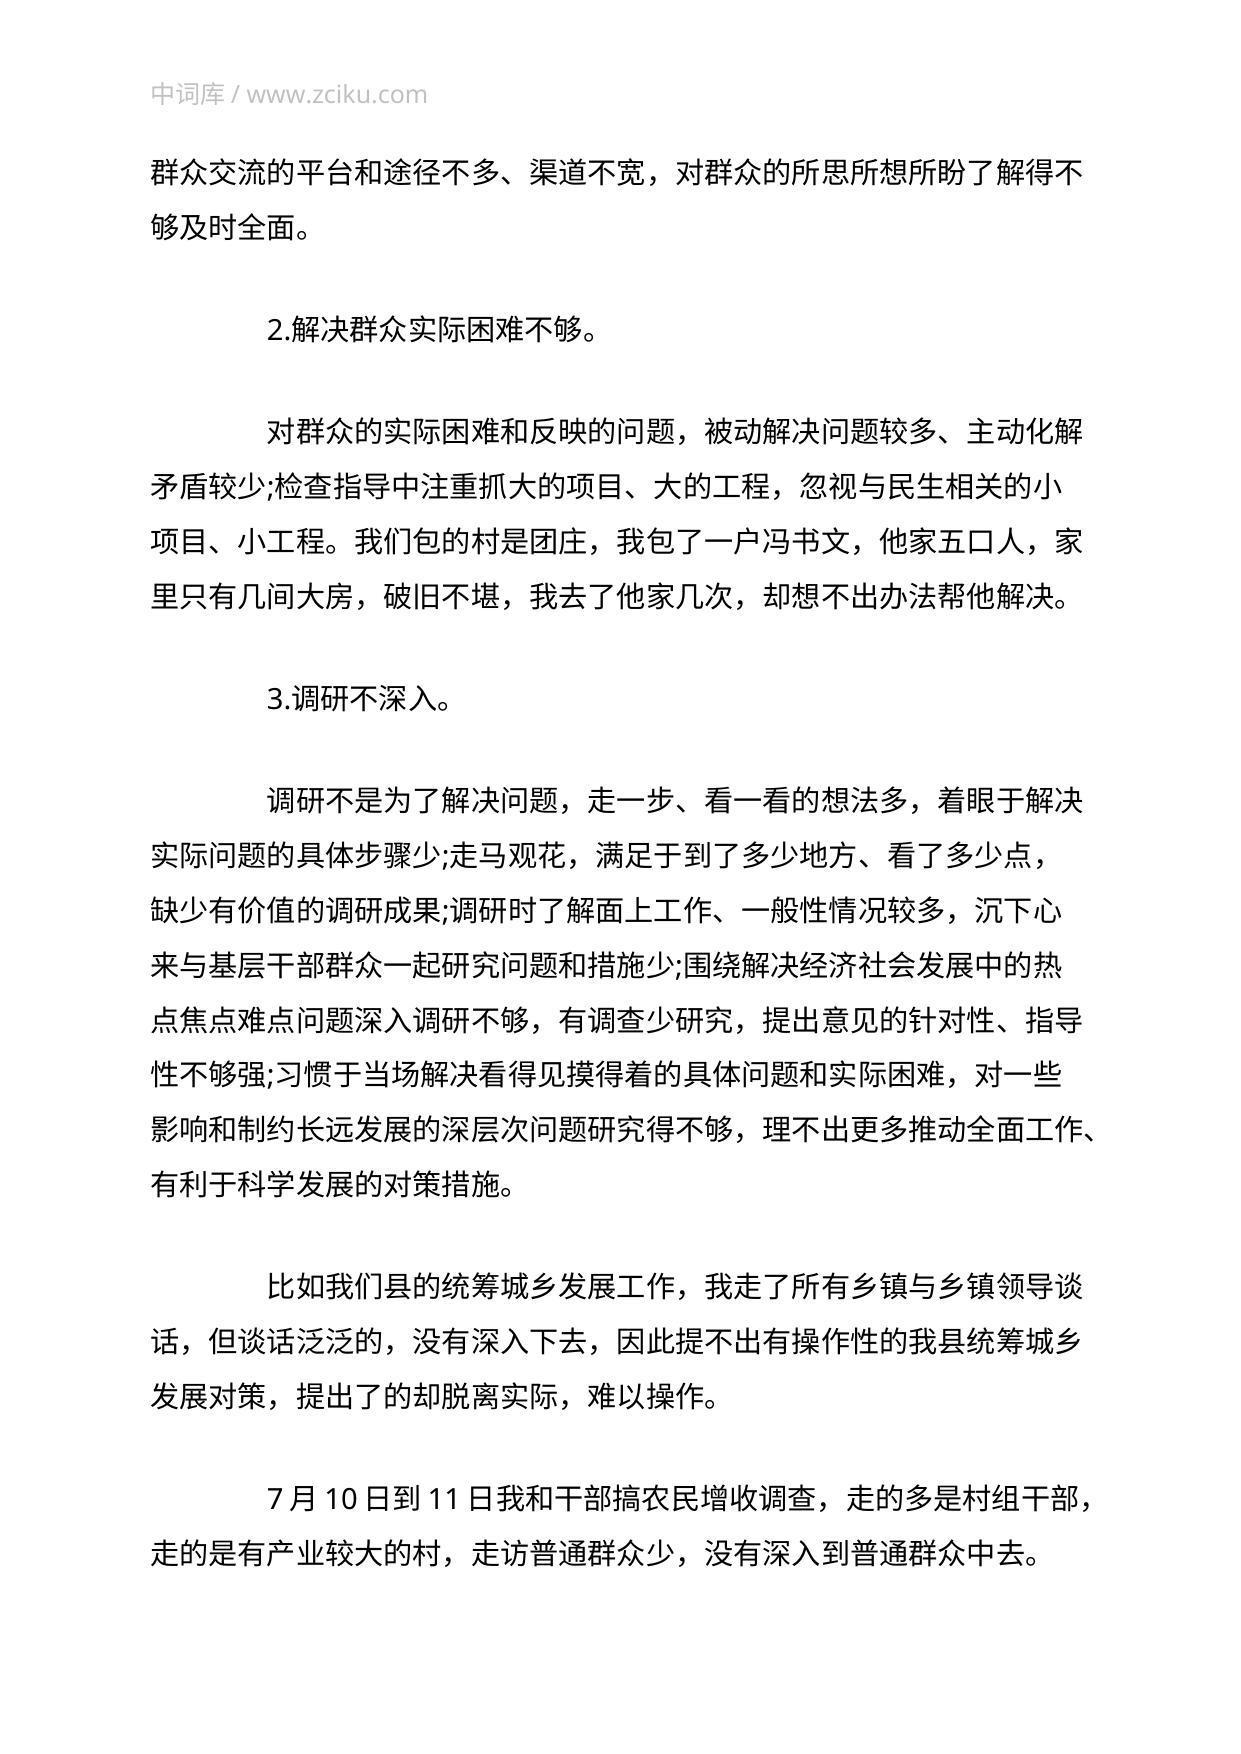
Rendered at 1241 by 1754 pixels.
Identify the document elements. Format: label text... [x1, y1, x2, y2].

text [150, 150, 1090, 247]
text 对群众的实际困难和反映的问题，被动解决问题较多、主动化解矛盾较少;检查指导中注重抓大的项目、大的工程，忽视与民生相关的小项目、小工程。我们包的村是团庄，我包了一户冯书文，他家五口人，家里只有几间大房，破旧不堪，我去了他家几次，却想不出办法帮他解决。 [150, 409, 1090, 616]
text 7月10日到11日我和干部搞农民增收调查，走的多是村组干部，走的是有产业较大的村，走访普通群众少，没有深入到普通群众中去。 [150, 1475, 1090, 1572]
text 2.解决群众实际困难不够。 [150, 307, 1090, 349]
text 调研不是为了解决问题，走一步、看一看的想法多，着眼于解决实际问题的具体步骤少;走马观花，满足于到了多少地方、看了多少点，缺少有价值的调研成果;调研时了解面上工作、一般性情况较多，沉下心来与基层干部群众一起研究问题和措施少;围绕解决经济社会发展中的热点焦点难点问题深入调研不够，有调查少研究，提出意见的针对性、指导性不够强;习惯于当场解决看得见摸得着的具体问题和实际困难，对一些影响和制约长远发展的深层次问题研究得不够，理不出更多推动全面工作、有利于科学发展的对策措施。 [150, 777, 1090, 1204]
text 比如我们县的统筹城乡发展工作，我走了所有乡镇与乡镇领导谈话，但谈话泛泛的，没有深入下去，因此提不出有操作性的我县统筹城乡发展对策，提出了的却脱离实际，难以操作。 [150, 1264, 1090, 1416]
text 3.调研不深入。 [150, 675, 1090, 718]
